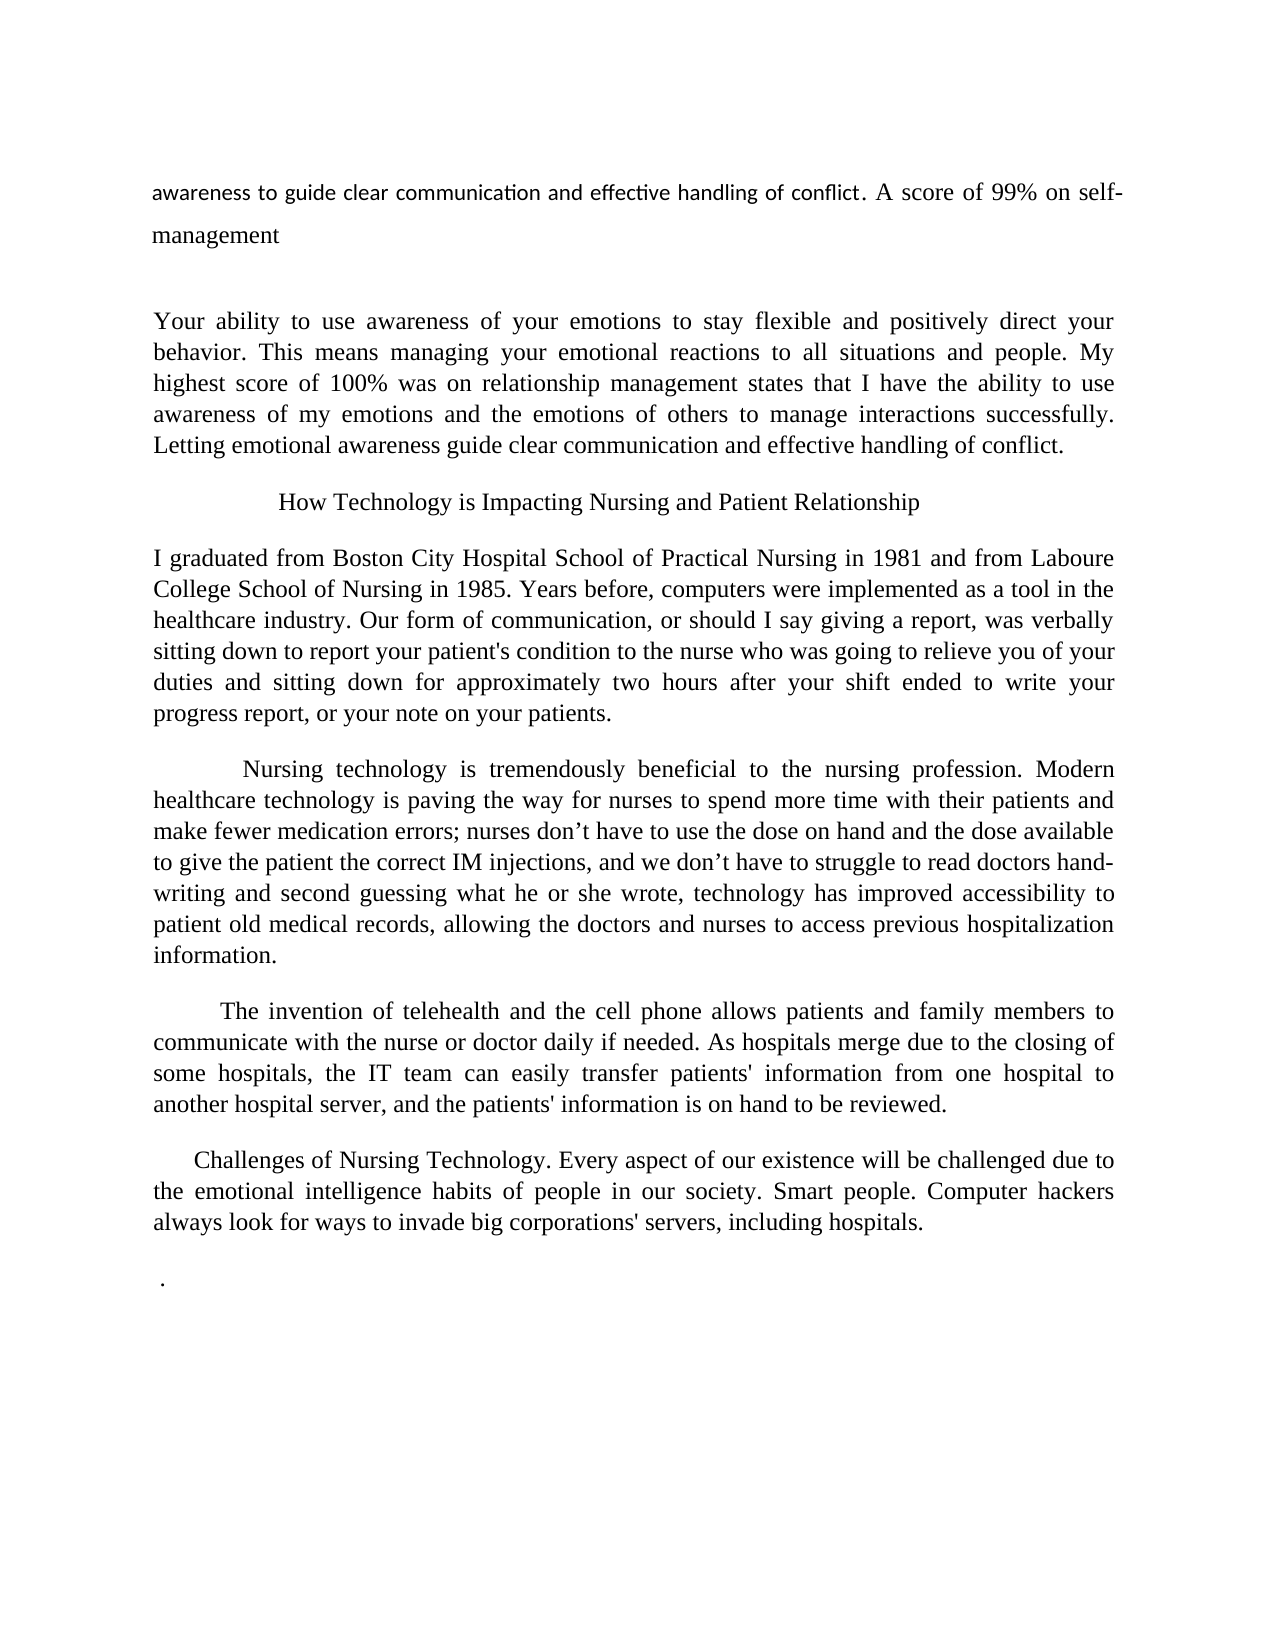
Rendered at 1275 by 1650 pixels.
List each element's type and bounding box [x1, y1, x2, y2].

table_header [150, 150, 1125, 1426]
